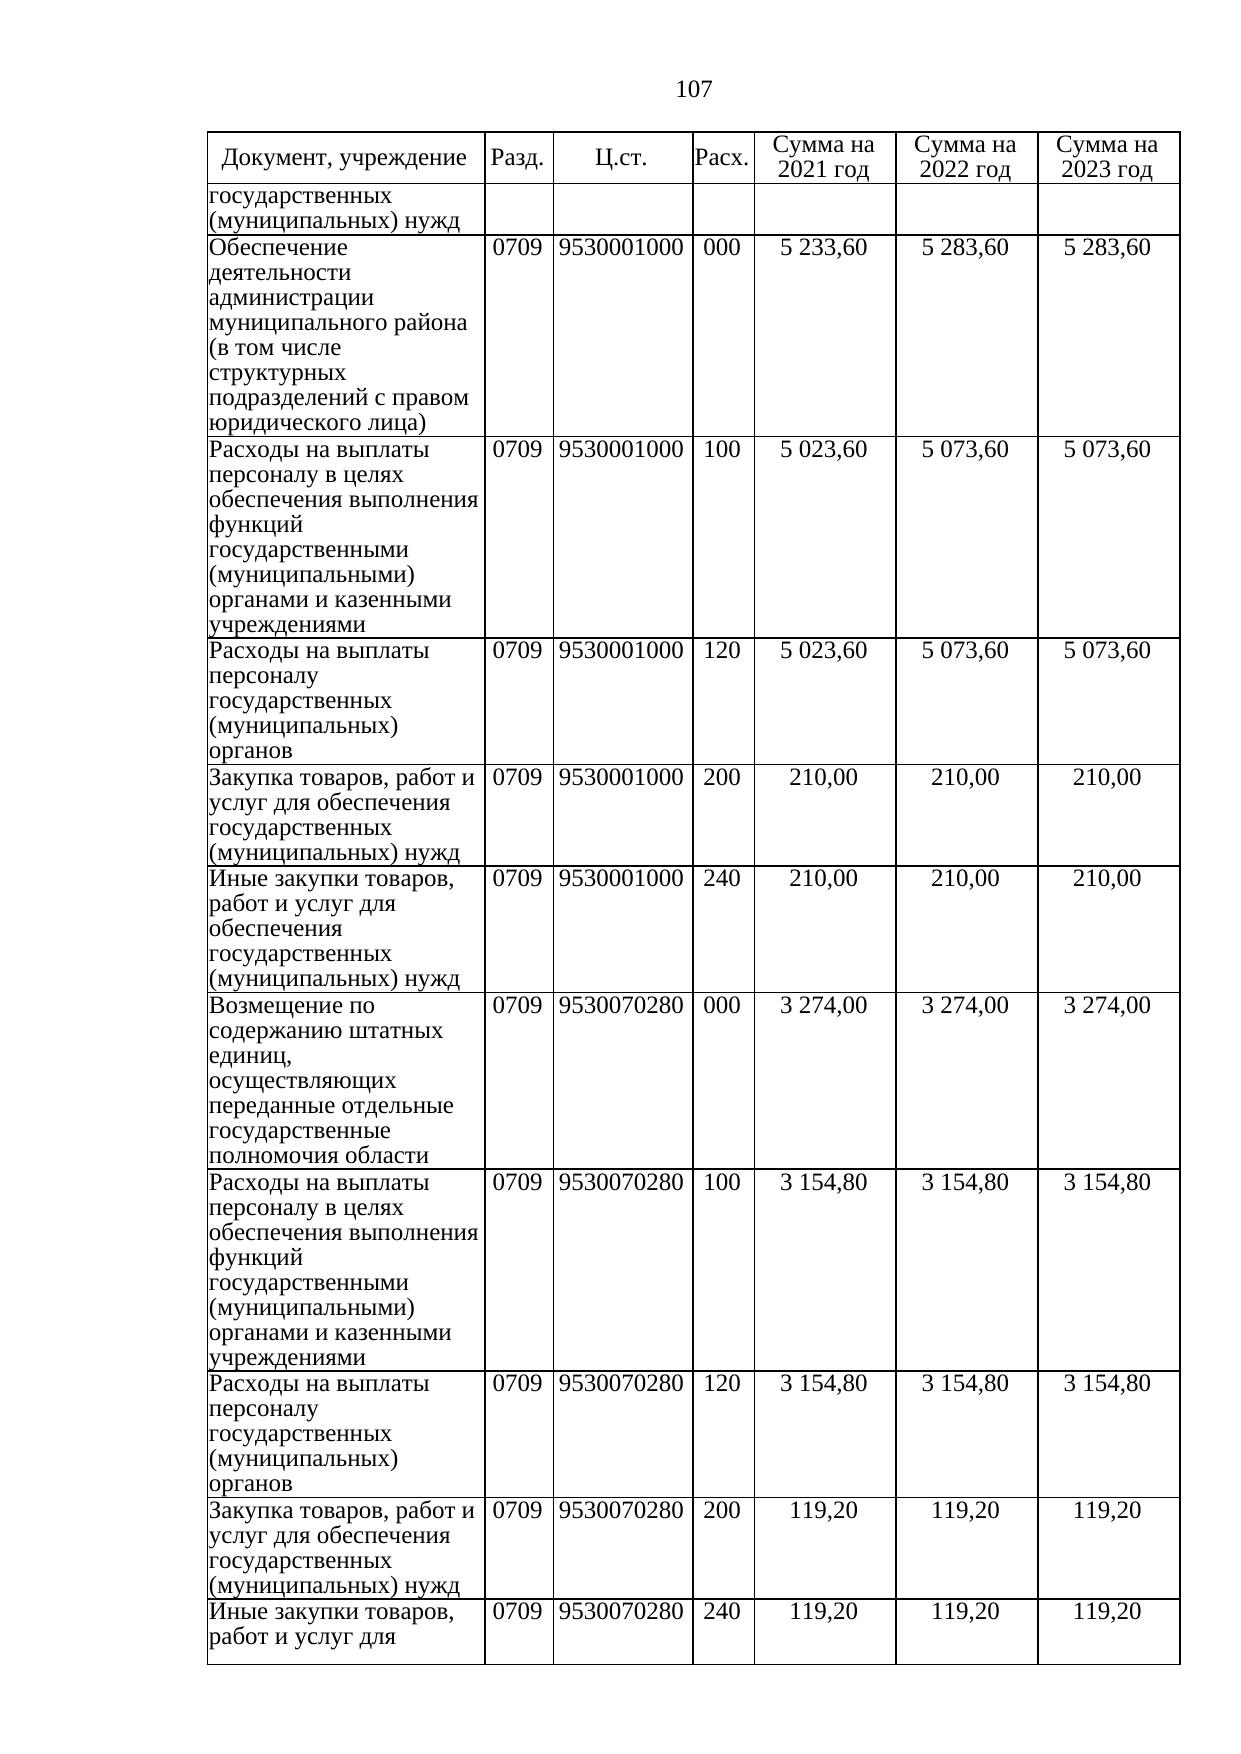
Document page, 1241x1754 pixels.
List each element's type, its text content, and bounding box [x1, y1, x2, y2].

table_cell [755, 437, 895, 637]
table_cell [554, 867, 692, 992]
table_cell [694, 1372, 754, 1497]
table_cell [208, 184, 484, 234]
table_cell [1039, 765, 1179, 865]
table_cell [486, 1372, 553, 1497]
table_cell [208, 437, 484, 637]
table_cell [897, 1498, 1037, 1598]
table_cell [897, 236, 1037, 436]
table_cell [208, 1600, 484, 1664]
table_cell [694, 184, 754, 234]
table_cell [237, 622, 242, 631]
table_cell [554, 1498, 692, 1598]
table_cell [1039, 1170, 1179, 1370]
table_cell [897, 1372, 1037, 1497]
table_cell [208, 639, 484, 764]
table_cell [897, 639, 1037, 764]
table_header Расх. [694, 133, 754, 182]
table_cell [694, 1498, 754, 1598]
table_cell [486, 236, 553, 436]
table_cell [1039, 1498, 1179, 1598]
table_header Разд. [486, 133, 553, 182]
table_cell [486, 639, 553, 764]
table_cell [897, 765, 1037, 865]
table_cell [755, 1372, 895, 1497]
table_header Сумма на 2021 год [755, 133, 895, 182]
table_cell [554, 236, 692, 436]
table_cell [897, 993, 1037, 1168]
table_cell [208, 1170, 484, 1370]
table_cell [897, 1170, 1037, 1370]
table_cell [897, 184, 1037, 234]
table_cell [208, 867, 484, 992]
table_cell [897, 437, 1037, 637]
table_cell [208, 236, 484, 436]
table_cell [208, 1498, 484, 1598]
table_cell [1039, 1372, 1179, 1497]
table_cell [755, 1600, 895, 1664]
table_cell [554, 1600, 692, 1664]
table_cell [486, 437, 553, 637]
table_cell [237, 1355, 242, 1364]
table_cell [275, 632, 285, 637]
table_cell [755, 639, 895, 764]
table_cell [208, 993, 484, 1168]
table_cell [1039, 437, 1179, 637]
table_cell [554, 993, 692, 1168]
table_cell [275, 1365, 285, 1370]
table_header Сумма на 2022 год [897, 133, 1037, 182]
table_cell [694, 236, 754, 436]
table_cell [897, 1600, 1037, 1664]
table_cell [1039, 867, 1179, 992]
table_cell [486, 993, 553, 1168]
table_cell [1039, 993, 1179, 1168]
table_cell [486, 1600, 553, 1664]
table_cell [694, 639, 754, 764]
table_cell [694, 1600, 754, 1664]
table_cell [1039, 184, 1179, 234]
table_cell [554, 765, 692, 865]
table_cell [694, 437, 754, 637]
table_header Документ, учреждение [208, 133, 484, 182]
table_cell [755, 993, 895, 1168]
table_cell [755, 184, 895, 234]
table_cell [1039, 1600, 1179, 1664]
table_header Сумма на 2023 год [1039, 133, 1179, 182]
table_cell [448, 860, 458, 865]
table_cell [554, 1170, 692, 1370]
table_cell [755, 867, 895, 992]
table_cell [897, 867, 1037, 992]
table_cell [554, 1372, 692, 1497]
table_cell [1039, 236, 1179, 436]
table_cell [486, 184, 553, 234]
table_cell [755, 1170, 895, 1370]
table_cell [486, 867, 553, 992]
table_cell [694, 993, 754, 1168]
table_header Ц.ст. [554, 133, 692, 182]
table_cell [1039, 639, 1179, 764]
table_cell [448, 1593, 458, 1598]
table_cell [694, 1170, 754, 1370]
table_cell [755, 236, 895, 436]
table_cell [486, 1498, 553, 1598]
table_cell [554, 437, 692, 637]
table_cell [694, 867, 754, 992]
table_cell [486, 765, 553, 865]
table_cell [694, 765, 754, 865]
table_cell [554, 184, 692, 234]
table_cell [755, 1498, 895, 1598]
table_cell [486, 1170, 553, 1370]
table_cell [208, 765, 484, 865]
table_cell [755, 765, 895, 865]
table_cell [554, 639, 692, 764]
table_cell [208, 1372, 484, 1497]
